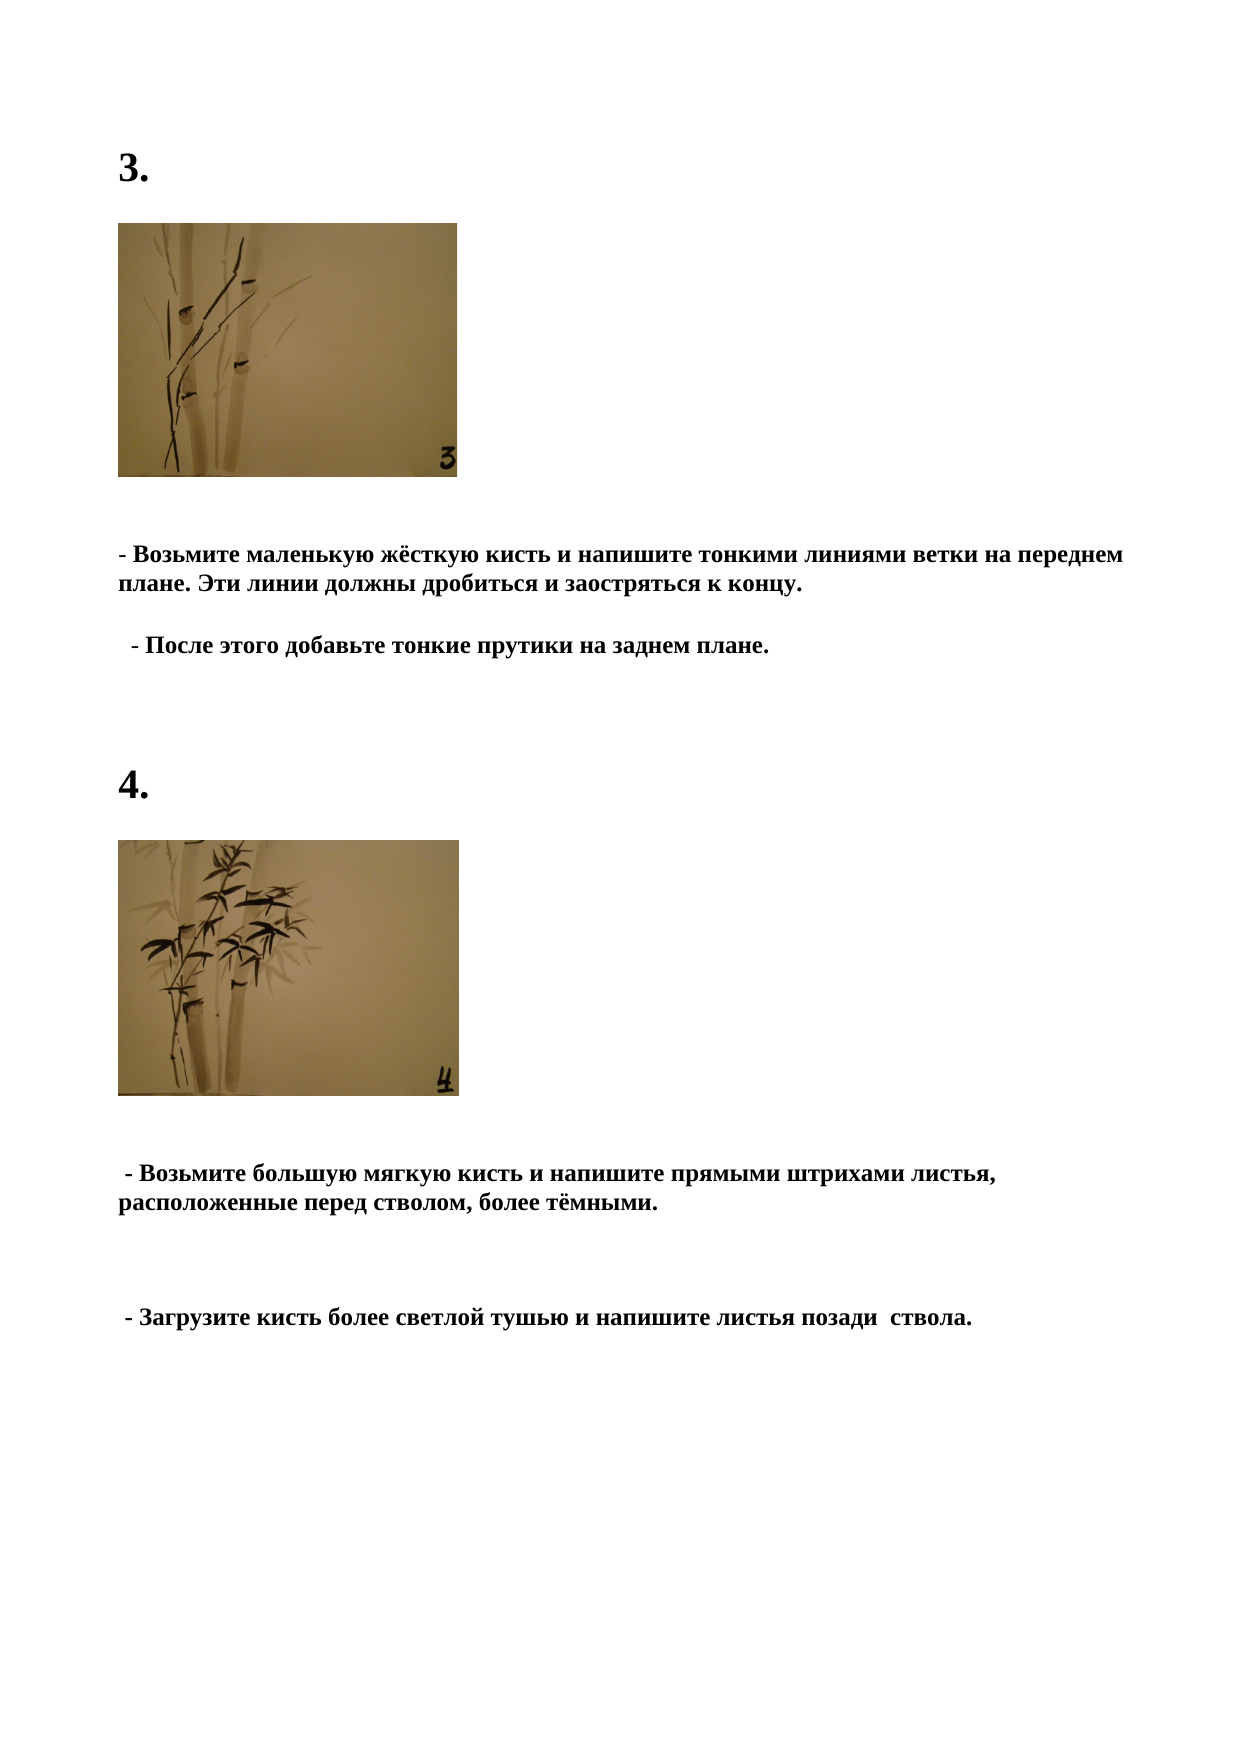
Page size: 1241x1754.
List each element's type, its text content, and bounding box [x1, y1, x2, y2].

text 4. [118, 759, 1137, 807]
text - Загрузите кисть более светлой тушью и напишите листья позади ствола. [118, 1302, 1137, 1330]
text - После этого добавьте тонкие прутики на заднем плане. [118, 630, 1137, 659]
picture [118, 840, 459, 1096]
text - Возьмите большую мягкую кисть и напишите прямыми штрихами листья, расположенные перед стволом, более тёмными. [118, 1158, 1137, 1215]
text 3. [118, 142, 1137, 190]
text - Возьмите маленькую жёсткую кисть и напишите тонкими линиями ветки на переднем плане. Эти линии должны дробиться и заостряться к концу. [118, 539, 1137, 596]
picture [118, 223, 458, 477]
